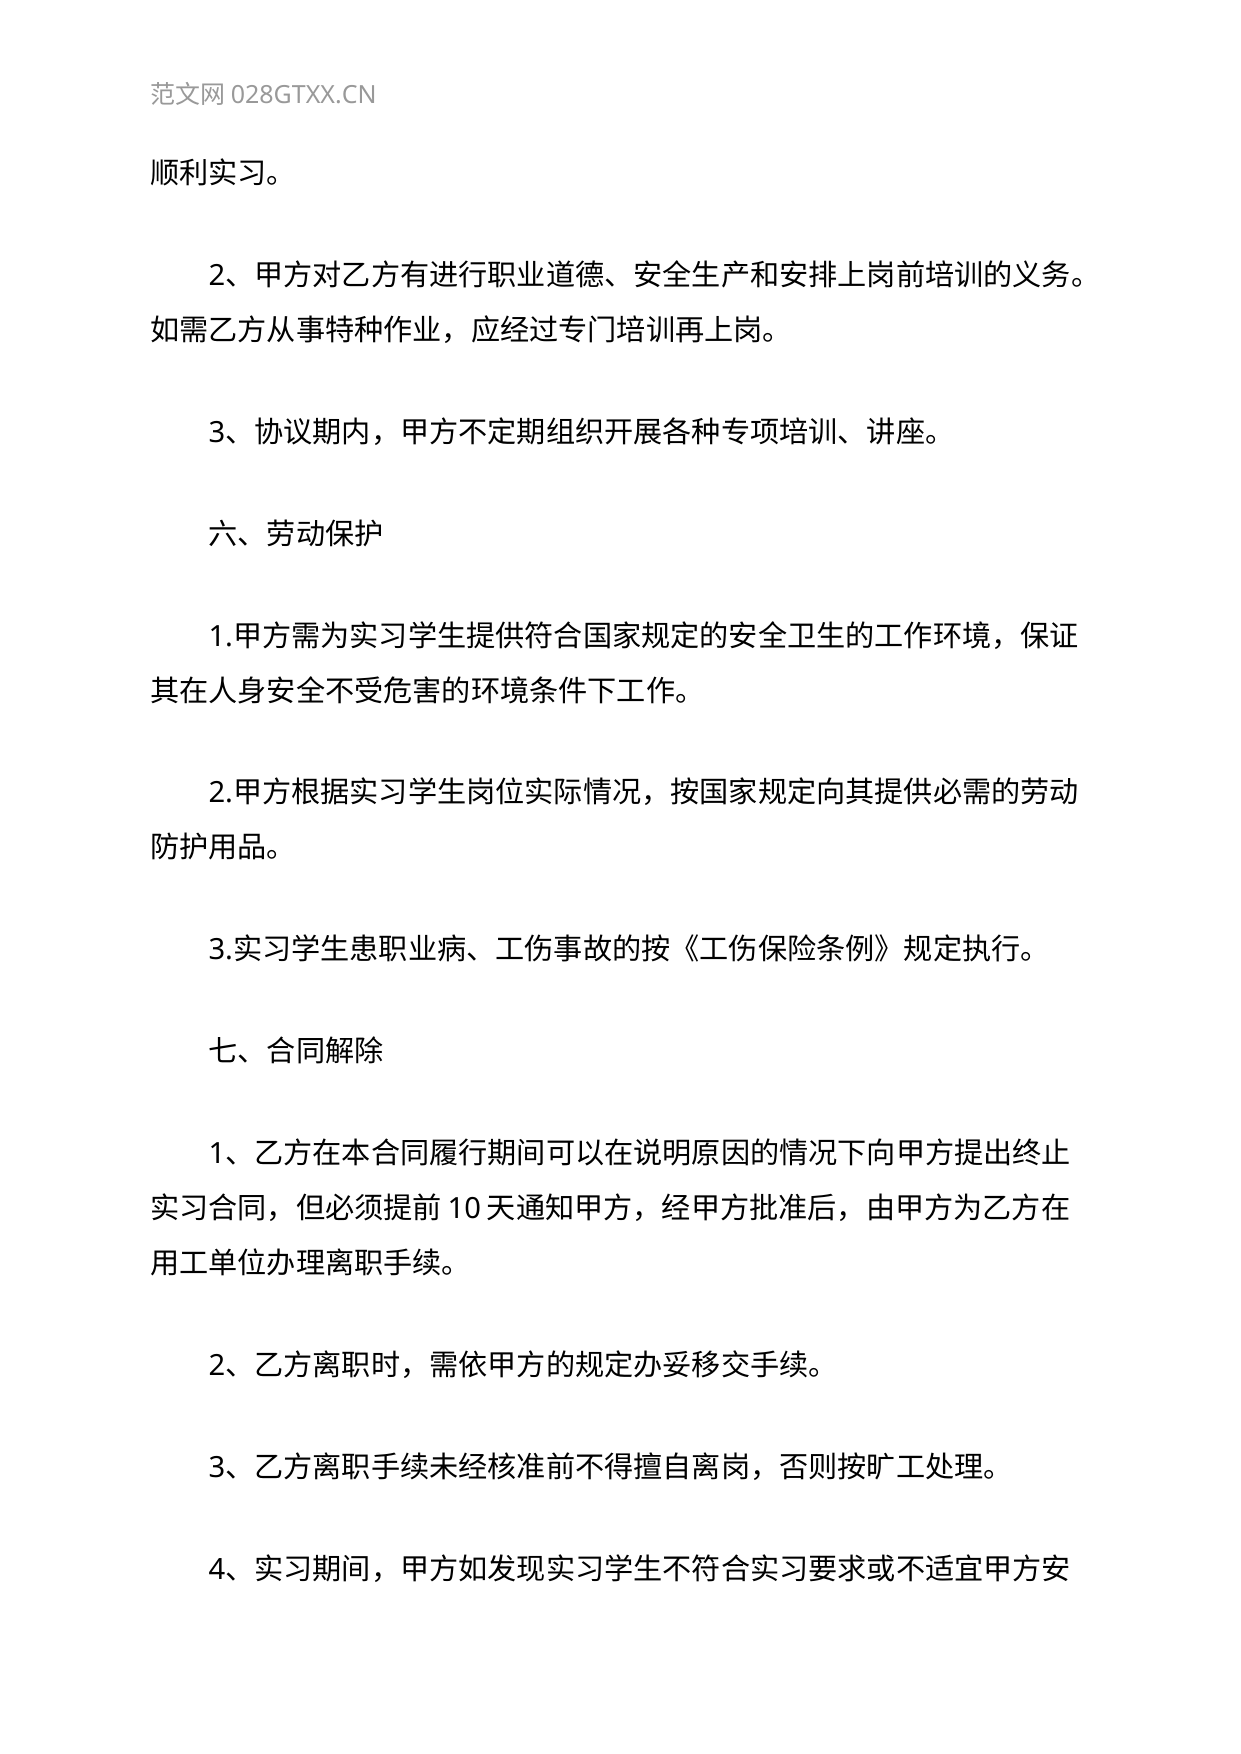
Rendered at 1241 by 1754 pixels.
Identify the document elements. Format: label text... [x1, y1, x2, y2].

text 3、乙方离职手续未经核准前不得擅自离岗，否则按旷工处理。 [150, 1443, 1090, 1486]
text 2、乙方离职时，需依甲方的规定办妥移交手续。 [150, 1341, 1090, 1384]
text 2.甲方根据实习学生岗位实际情况，按国家规定向其提供必需的劳动防护用品。 [150, 769, 1090, 866]
text 六、劳动保护 [150, 511, 1090, 553]
text 2、甲方对乙方有进行职业道德、安全生产和安排上岗前培训的义务。如需乙方从事特种作业，应经过专门培训再上岗。 [150, 252, 1090, 349]
text 3、协议期内，甲方不定期组织开展各种专项培训、讲座。 [150, 408, 1090, 451]
text 1、乙方在本合同履行期间可以在说明原因的情况下向甲方提出终止实习合同，但必须提前10天通知甲方，经甲方批准后，由甲方为乙方在用工单位办理离职手续。 [150, 1129, 1090, 1282]
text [150, 1545, 1090, 1588]
text 3.实习学生患职业病、工伤事故的按《工伤保险条例》规定执行。 [150, 926, 1090, 968]
text 1.甲方需为实习学生提供符合国家规定的安全卫生的工作环境，保证其在人身安全不受危害的环境条件下工作。 [150, 612, 1090, 709]
text 七、合同解除 [150, 1028, 1090, 1070]
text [150, 150, 1090, 192]
